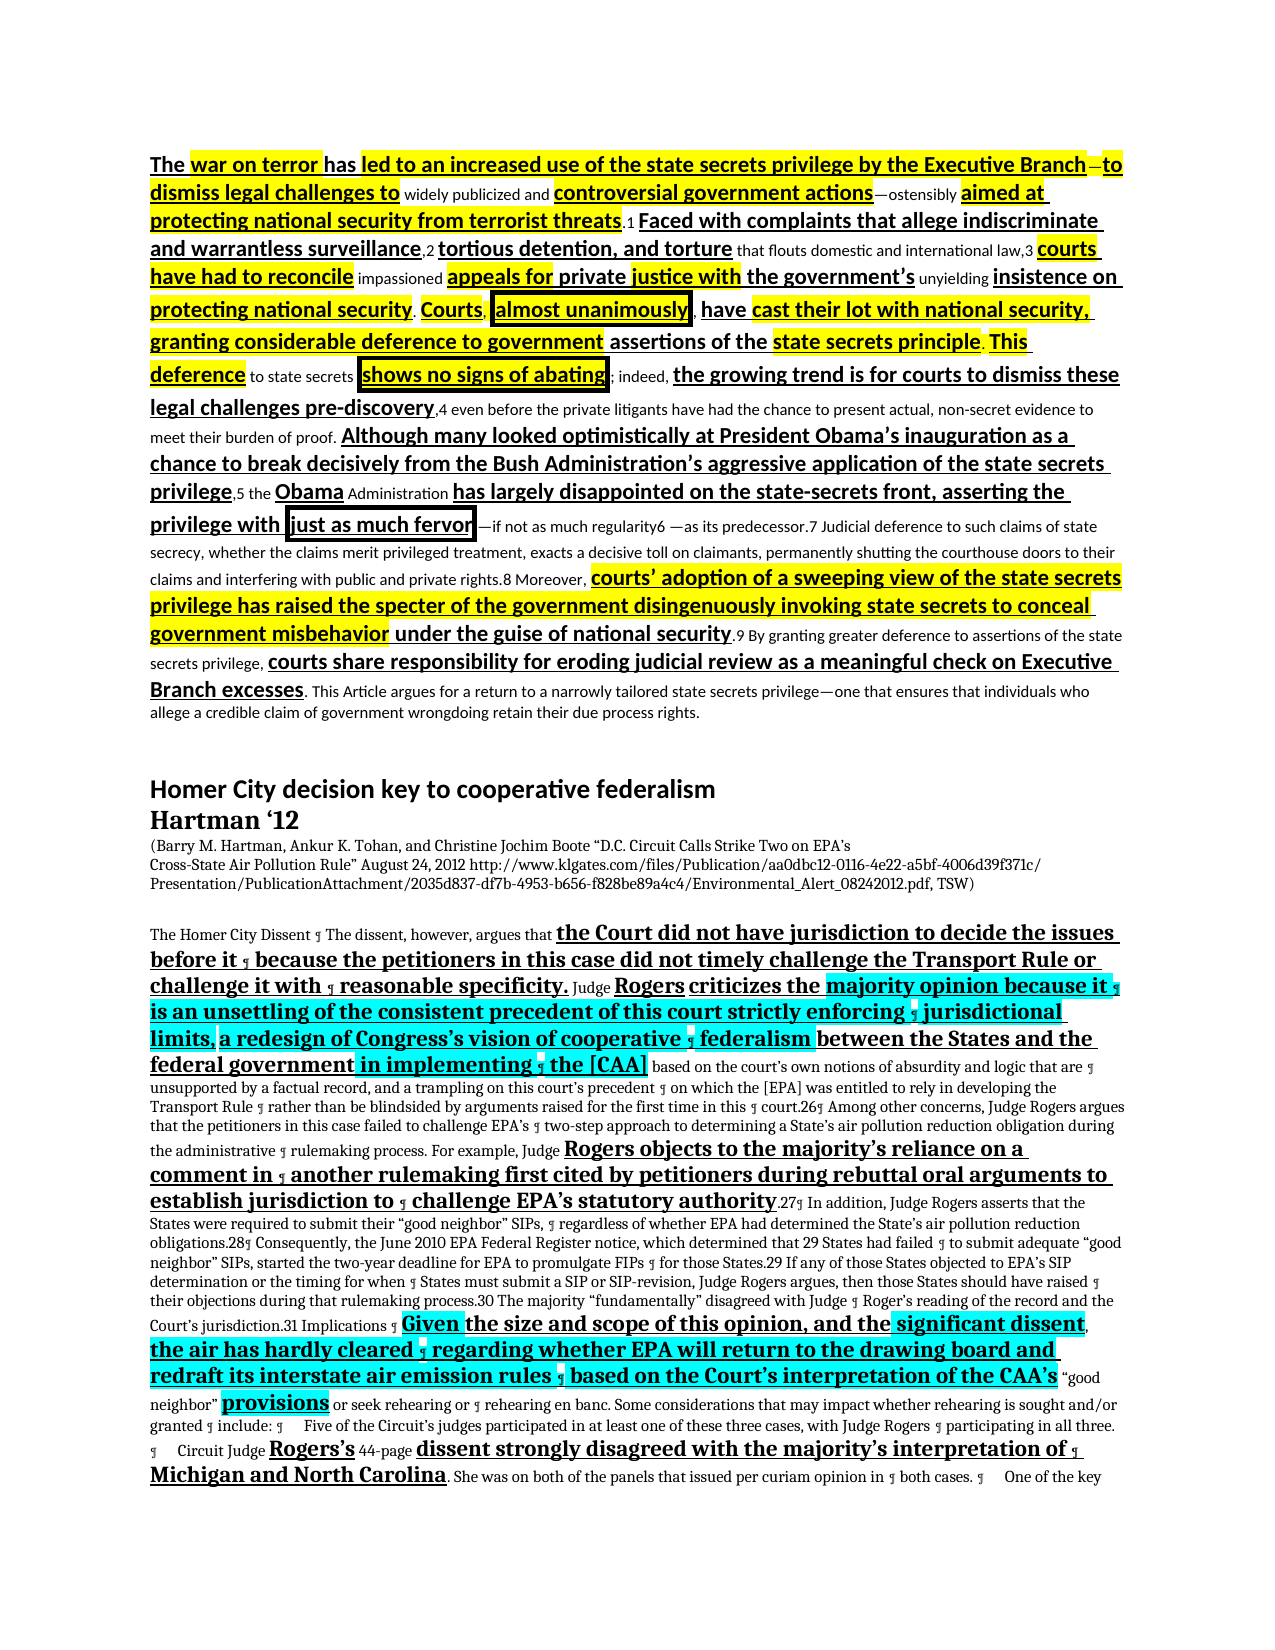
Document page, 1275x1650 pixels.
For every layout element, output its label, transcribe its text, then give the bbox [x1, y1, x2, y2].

text Hartman ‘12 [150, 805, 1125, 836]
subtitle Homer City decision key to cooperative federalism [150, 772, 1125, 805]
text Cross-State Air Pollution Rule” August 24, 2012 http://www.klgates.com/files/Publication/aa0dbc12-0116-4e22-a5bf-4006d39f371c/Presentation/PublicationAttachment/2035d837-df7b-4953-b656-f828be89a4c4/Environmental_Alert_08242012.pdf, TSW) [150, 855, 1125, 894]
text The war on terror has led to an increased use of the state secrets privilege by the Executive Branch—to dismiss legal challenges to widely publicized and controversial government actions—ostensibly aimed at protecting national security from terrorist threats.1 Faced with complaints that allege indiscriminate and warrantless surveillance,2 tortious detention, and torture that flouts domestic and international law,3 courts have had to reconcile impassioned appeals for private justice with the government’s unyielding insistence on protecting national security. Courts, almost unanimously, have cast their lot with national security, granting considerable deference to government assertions of the state secrets principle. This deference to state secrets shows no signs of abating; indeed, the growing trend is for courts to dismiss these legal challenges pre-discovery,4 even before the private litigants have had the chance to present actual, non-secret evidence to meet their burden of proof. Although many looked optimistically at President Obama’s inauguration as a chance to break decisively from the Bush Administration’s aggressive application of the state secrets privilege,5 the Obama Administration has largely disappointed on the state-secrets front, asserting the privilege with just as much fervor—if not as much regularity6 —as its predecessor.7 Judicial deference to such claims of state secrecy, whether the claims merit privileged treatment, exacts a decisive toll on claimants, permanently shutting the courthouse doors to their claims and interfering with public and private rights.8 Moreover, courts’ adoption of a sweeping view of the state secrets privilege has raised the specter of the government disingenuously invoking state secrets to conceal government misbehavior under the guise of national security.9 By granting greater deference to assertions of the state secrets privilege, courts share responsibility for eroding judicial review as a meaningful check on Executive Branch excesses. This Article argues for a return to a narrowly tailored state secrets privilege—one that ensures that individuals who allege a credible claim of government wrongdoing retain their due process rights. [150, 150, 1125, 723]
text (Barry M. Hartman, Ankur K. Tohan, and Christine Jochim Boote “D.C. Circuit Calls Strike Two on EPA’s [150, 836, 1125, 855]
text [150, 920, 1125, 1488]
